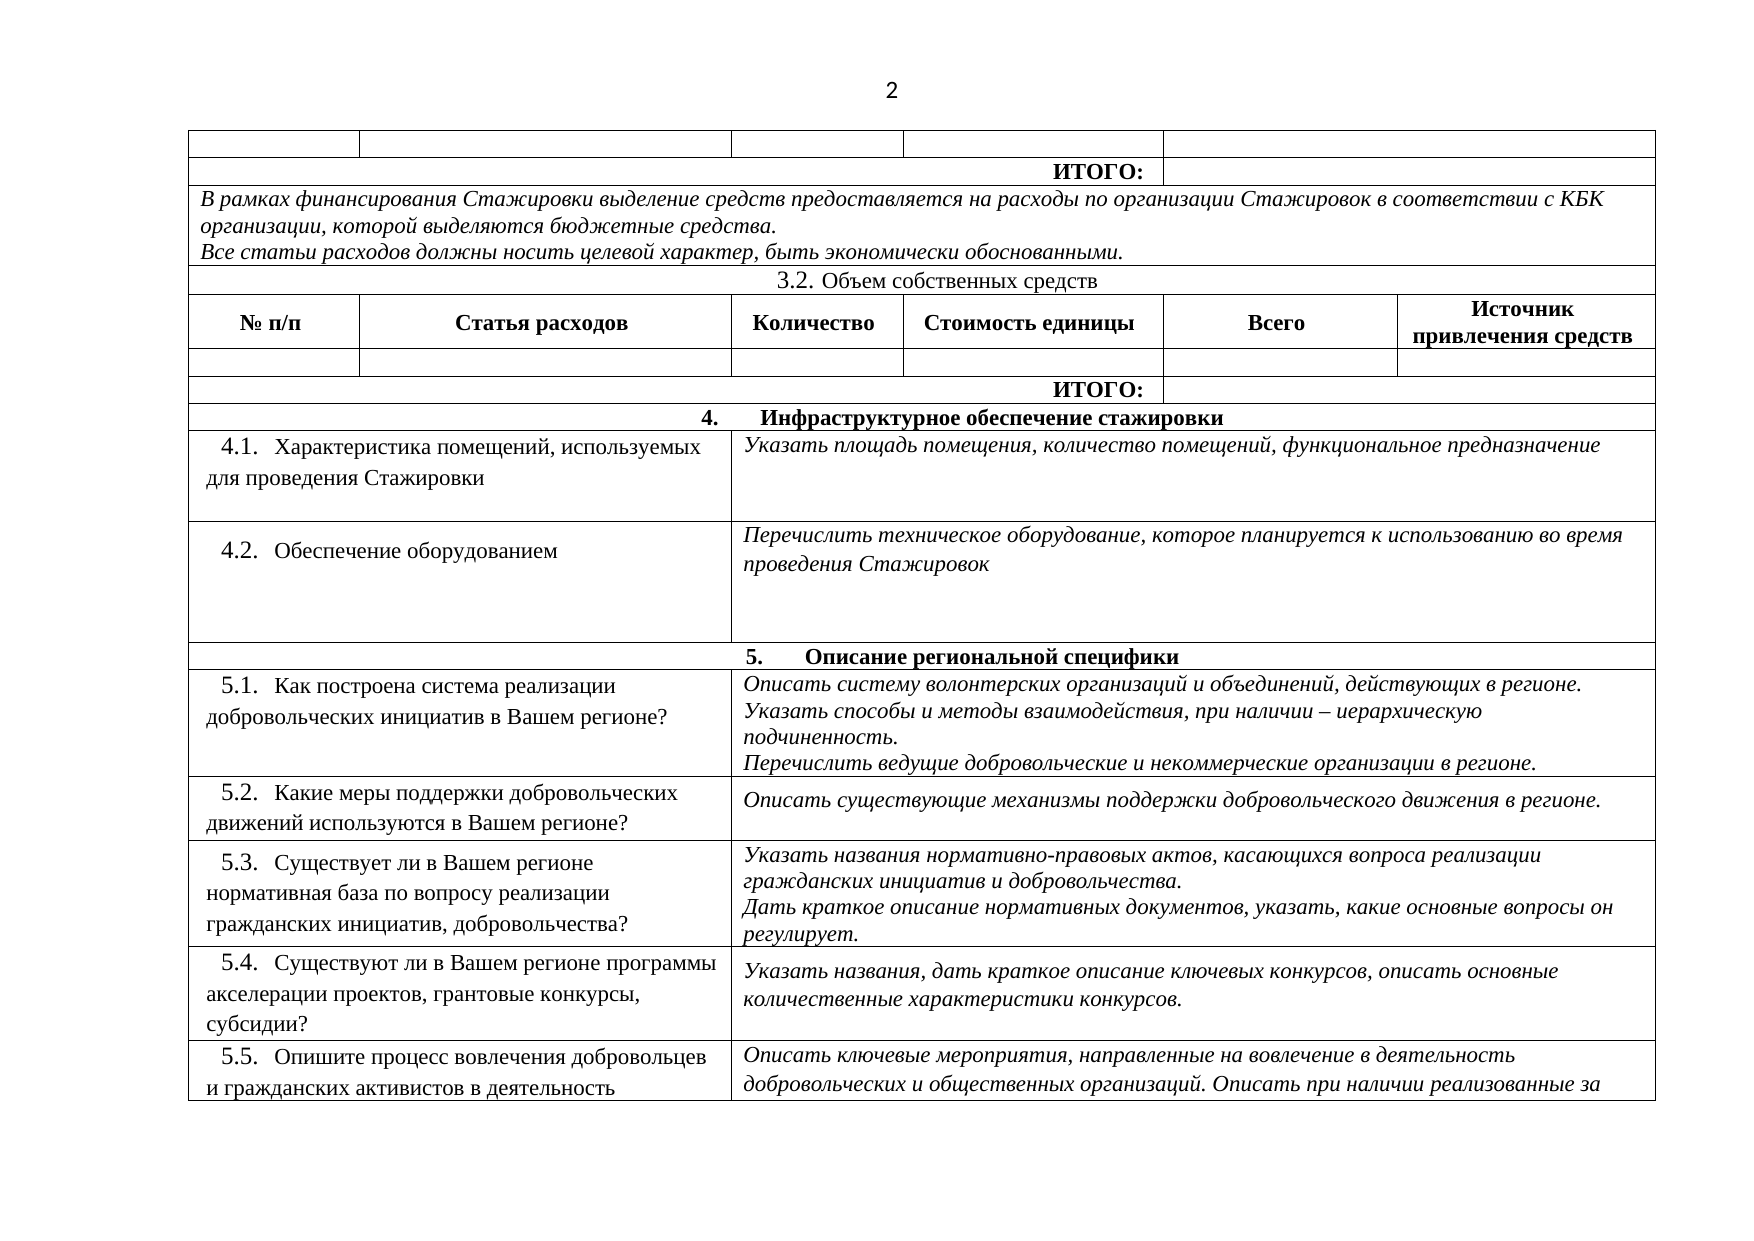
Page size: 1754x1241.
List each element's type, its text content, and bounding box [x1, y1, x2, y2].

table_cell Описать систему волонтерских организаций и объединений, действующих в регионе. Указать способы и методы взаимодействия, при наличии – иерархическую подчиненность. Перечислить ведущие добровольческие и некоммерческие организации в регионе. [732, 670, 1655, 776]
table_cell Описать существующие механизмы поддержки добровольческого движения в регионе. [732, 777, 1655, 839]
table_cell [1164, 131, 1655, 157]
table_cell Обеспечение оборудованием [189, 522, 731, 642]
table_cell Источник привлечения средств [1398, 295, 1655, 348]
table_cell [1164, 377, 1655, 403]
table_cell [189, 131, 359, 157]
table_cell [732, 131, 903, 157]
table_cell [189, 1041, 731, 1100]
table_cell Статья расходов [360, 295, 731, 348]
table_cell Существует ли в Вашем регионе нормативная база по вопросу реализации гражданских инициатив, добровольчества? [189, 841, 731, 946]
table_cell [1398, 349, 1655, 376]
table_cell Перечислить техническое оборудование, которое планируется к использованию во время проведения Стажировок [732, 522, 1655, 642]
table_cell [1164, 349, 1397, 376]
table_cell [1164, 158, 1655, 184]
table_cell В рамках финансирования Стажировки выделение средств предоставляется на расходы по организации Стажировок в соответствии с КБК организации, которой выделяются бюджетные средства. Все статьи расходов должны носить целевой характер, быть экономически обоснованными. [189, 186, 1655, 264]
table_cell Количество [732, 295, 903, 348]
table_cell [360, 131, 731, 157]
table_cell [732, 1041, 1655, 1100]
table_cell № п/п [189, 295, 359, 348]
table_cell Характеристика помещений, используемых для проведения Стажировки [189, 431, 731, 521]
table_cell Указать названия нормативно-правовых актов, касающихся вопроса реализации гражданских инициатив и добровольчества. Дать краткое описание нормативных документов, указать, какие основные вопросы он регулирует. [732, 841, 1655, 946]
table_cell Стоимость единицы [904, 295, 1163, 348]
table_cell Указать площадь помещения, количество помещений, функциональное предназначение [732, 431, 1655, 521]
table_cell Указать названия, дать краткое описание ключевых конкурсов, описать основные количественные характеристики конкурсов. [732, 947, 1655, 1040]
table_cell Всего [1164, 295, 1397, 348]
table_cell Объем собственных средств [189, 266, 1655, 294]
table_cell [904, 131, 1163, 157]
table_cell ИТОГО: [189, 158, 1163, 184]
table_cell Инфраструктурное обеспечение стажировки [189, 404, 1655, 430]
table_cell [904, 349, 1163, 376]
table_cell ИТОГО: [189, 377, 1163, 403]
table_cell [360, 349, 731, 376]
table_cell Как построена система реализации добровольческих инициатив в Вашем регионе? [189, 670, 731, 776]
table_cell Описание региональной специфики [189, 643, 1655, 669]
table_cell [189, 349, 359, 376]
table_cell [732, 349, 903, 376]
table_cell Какие меры поддержки добровольческих движений используются в Вашем регионе? [189, 777, 731, 839]
table_cell Существуют ли в Вашем регионе программы акселерации проектов, грантовые конкурсы, субсидии? [189, 947, 731, 1040]
